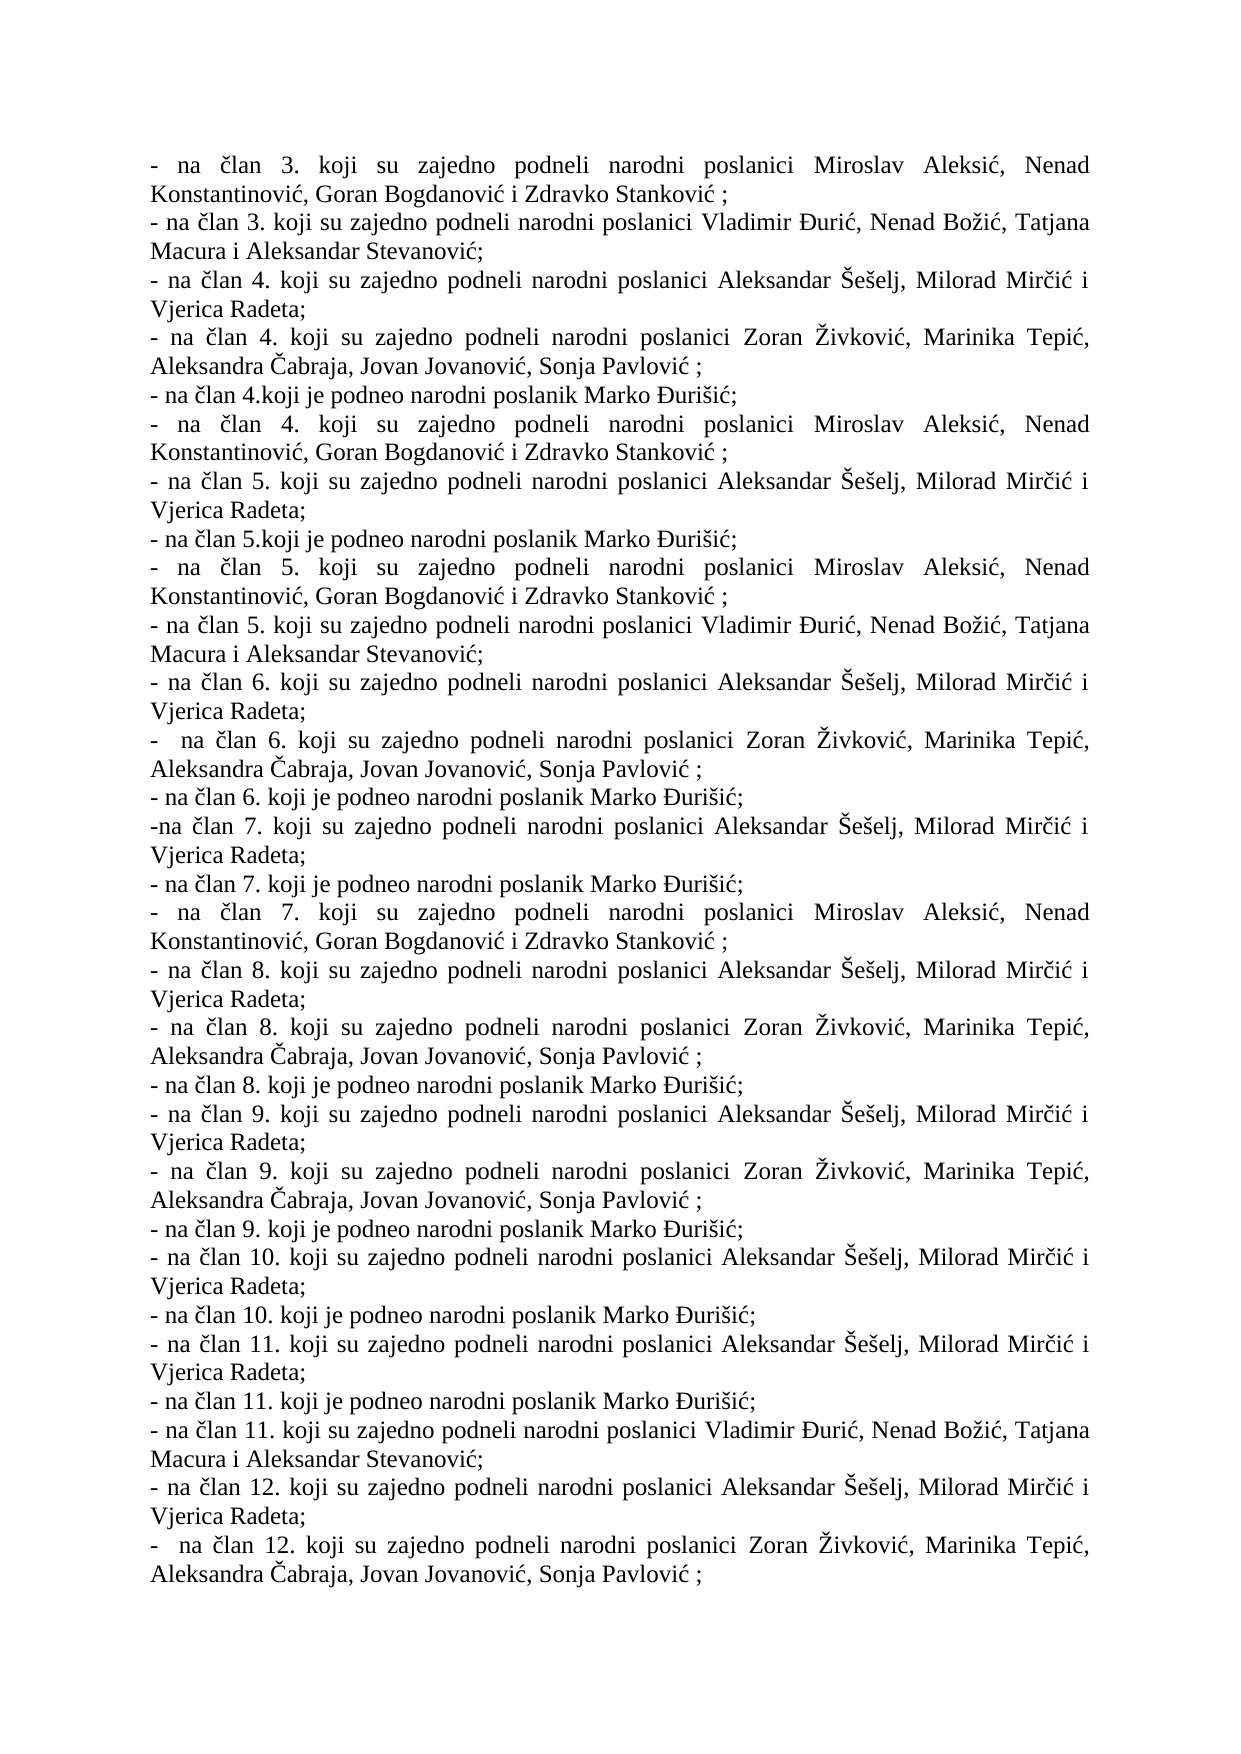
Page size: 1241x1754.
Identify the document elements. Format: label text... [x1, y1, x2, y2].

text - na član 11. koji je podneo narodni poslanik Marko Đurišić; [150, 1386, 1090, 1415]
text - na član 5. koji su zajedno podneli narodni poslanici Miroslav Aleksić, Nenad Konstantinović, Goran Bogdanović i Zdravko Stanković ; [150, 552, 1090, 610]
text - na član 4.koji je podneo narodni poslanik Marko Đurišić; [150, 380, 1090, 409]
text - na član 8. koji su zajedno podneli narodni poslanici Zoran Živković, Marinika Tepić, Aleksandra Čabraja, Jovan Jovanović, Sonja Pavlović ; [150, 1012, 1090, 1070]
text - na član 12. koji su zajedno podneli narodni poslanici Zoran Živković, Marinika Tepić, Aleksandra Čabraja, Jovan Jovanović, Sonja Pavlović ; [150, 1530, 1090, 1587]
text - na član 8. koji je podneo narodni poslanik Marko Đurišić; [150, 1070, 1090, 1099]
text - na član 12. koji su zajedno podneli narodni poslanici Aleksandar Šešelj, Milorad Mirčić i Vjerica Radeta; [150, 1472, 1090, 1530]
text - na član 7. koji je podneo narodni poslanik Marko Đurišić; [150, 869, 1090, 897]
text - na član 9. koji je podneo narodni poslanik Marko Đurišić; [150, 1214, 1090, 1242]
text - na član 6. koji je podneo narodni poslanik Marko Đurišić; [150, 782, 1090, 811]
text - na član 3. koji su zajedno podneli narodni poslanici Vladimir Đurić, Nenad Božić, Tatjana Macura i Aleksandar Stevanović; [150, 207, 1090, 265]
text - na član 7. koji su zajedno podneli narodni poslanici Miroslav Aleksić, Nenad Konstantinović, Goran Bogdanović i Zdravko Stanković ; [150, 897, 1090, 955]
text - na član 6. koji su zajedno podneli narodni poslanici Aleksandar Šešelj, Milorad Mirčić i Vjerica Radeta; [150, 667, 1090, 725]
text - na član 6. koji su zajedno podneli narodni poslanici Zoran Živković, Marinika Tepić, Aleksandra Čabraja, Jovan Jovanović, Sonja Pavlović ; [150, 725, 1090, 782]
text - na član 4. koji su zajedno podneli narodni poslanici Zoran Živković, Marinika Tepić, Aleksandra Čabraja, Jovan Jovanović, Sonja Pavlović ; [150, 322, 1090, 380]
text - na član 8. koji su zajedno podneli narodni poslanici Aleksandar Šešelj, Milorad Mirčić i Vjerica Radeta; [150, 955, 1090, 1012]
text - na član 11. koji su zajedno podneli narodni poslanici Aleksandar Šešelj, Milorad Mirčić i Vjerica Radeta; [150, 1329, 1090, 1386]
text - na član 5. koji su zajedno podneli narodni poslanici Vladimir Đurić, Nenad Božić, Tatjana Macura i Aleksandar Stevanović; [150, 610, 1090, 667]
text - na član 3. koji su zajedno podneli narodni poslanici Miroslav Aleksić, Nenad Konstantinović, Goran Bogdanović i Zdravko Stanković ; [150, 150, 1090, 207]
text - na član 10. koji su zajedno podneli narodni poslanici Aleksandar Šešelj, Milorad Mirčić i Vjerica Radeta; [150, 1242, 1090, 1300]
text - na član 11. koji su zajedno podneli narodni poslanici Vladimir Đurić, Nenad Božić, Tatjana Macura i Aleksandar Stevanović; [150, 1415, 1090, 1472]
text - na član 4. koji su zajedno podneli narodni poslanici Aleksandar Šešelj, Milorad Mirčić i Vjerica Radeta; [150, 265, 1090, 322]
text - na član 5. koji su zajedno podneli narodni poslanici Aleksandar Šešelj, Milorad Mirčić i Vjerica Radeta; [150, 466, 1090, 524]
text - na član 9. koji su zajedno podneli narodni poslanici Aleksandar Šešelj, Milorad Mirčić i Vjerica Radeta; [150, 1099, 1090, 1156]
text - na član 4. koji su zajedno podneli narodni poslanici Miroslav Aleksić, Nenad Konstantinović, Goran Bogdanović i Zdravko Stanković ; [150, 409, 1090, 466]
text - na član 9. koji su zajedno podneli narodni poslanici Zoran Živković, Marinika Tepić, Aleksandra Čabraja, Jovan Jovanović, Sonja Pavlović ; [150, 1156, 1090, 1214]
text - na član 10. koji je podneo narodni poslanik Marko Đurišić; [150, 1300, 1090, 1329]
text - na član 5.koji je podneo narodni poslanik Marko Đurišić; [150, 524, 1090, 552]
text -na član 7. koji su zajedno podneli narodni poslanici Aleksandar Šešelj, Milorad Mirčić i Vjerica Radeta; [150, 811, 1090, 869]
